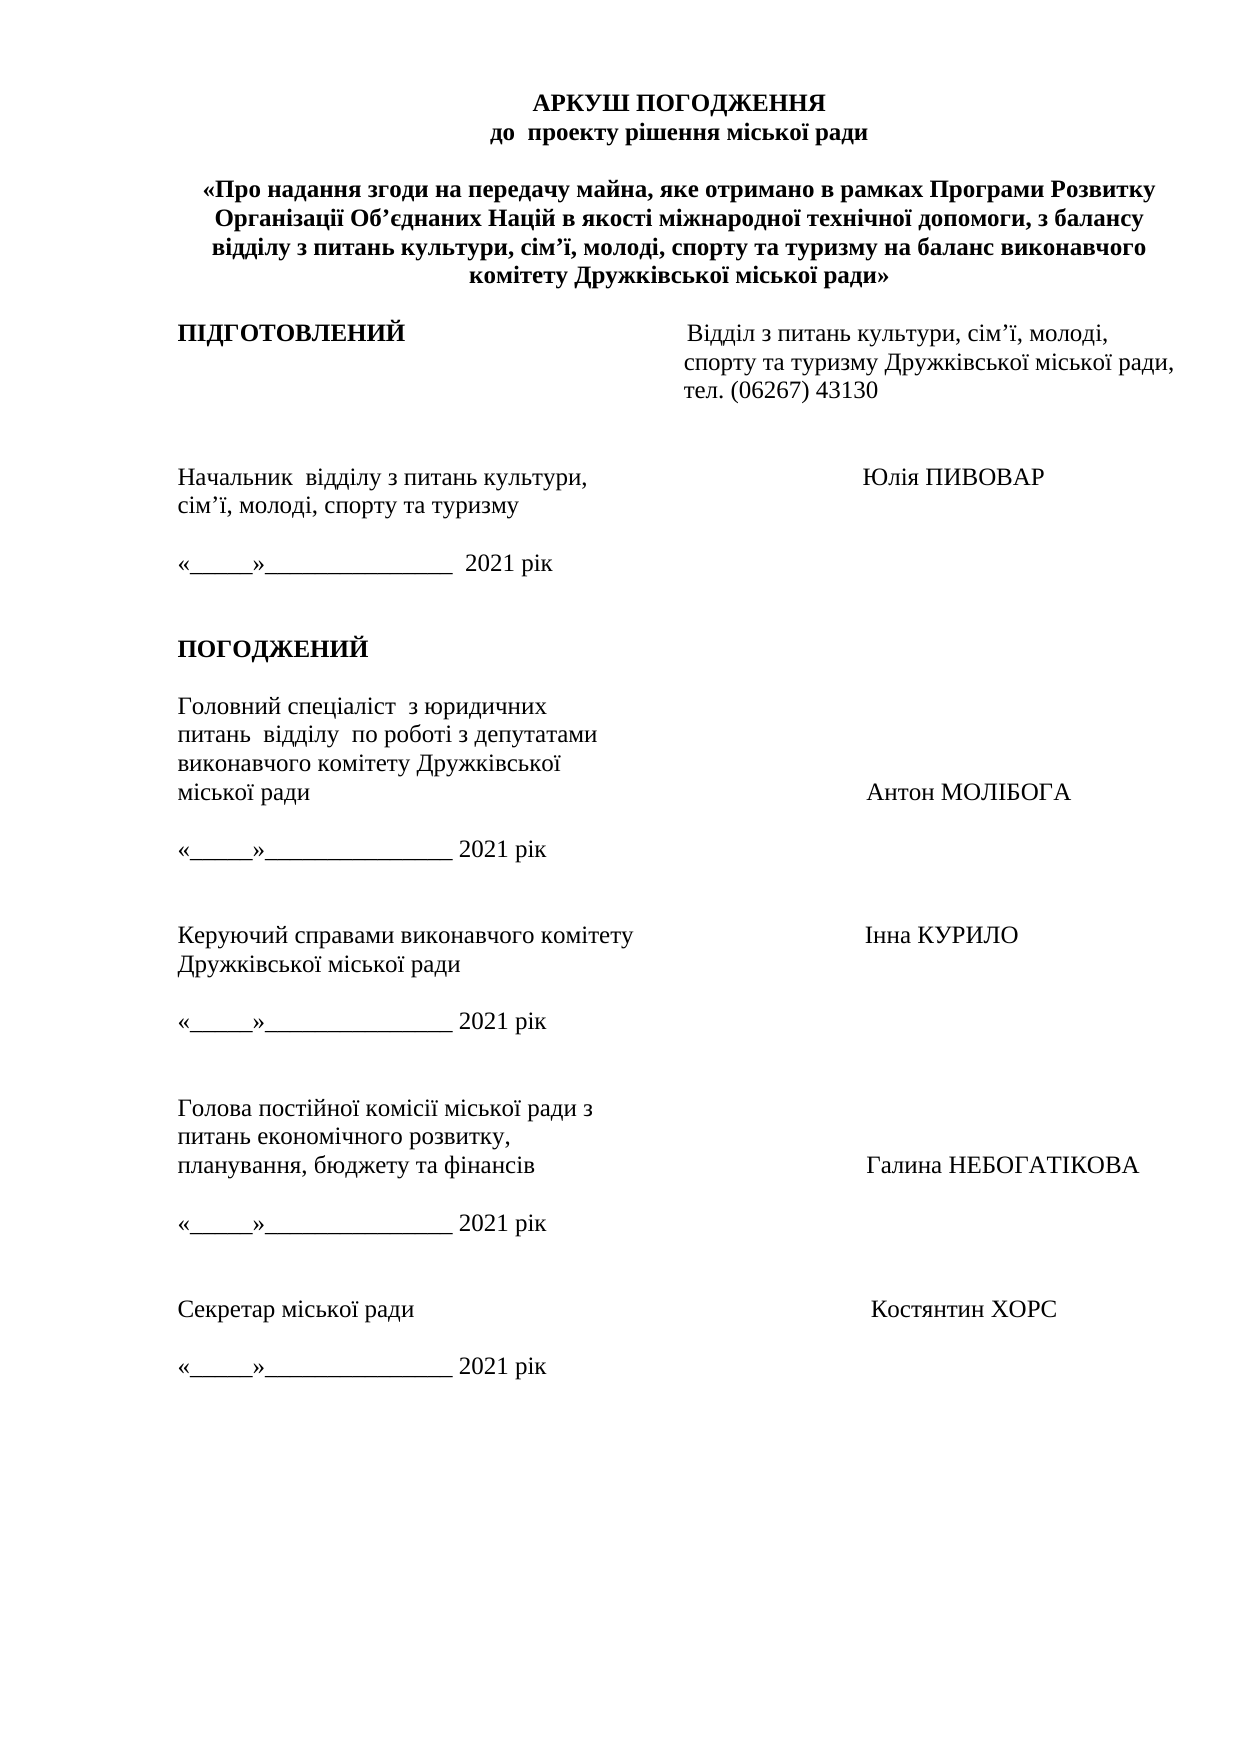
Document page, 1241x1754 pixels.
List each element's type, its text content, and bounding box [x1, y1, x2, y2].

text тел. (06267) 43130 [177, 375, 1181, 404]
text «Про надання згоди на передачу майна, яке отримано в рамках Програми Розвитку Організації Об’єднаних Націй в якості міжнародної технічної допомоги, з балансу відділу з питань культури, сім’ї, молоді, спорту та туризму на баланс виконавчого комітету Дружківської міської ради» [177, 174, 1181, 289]
text «_____»_______________ 2021 рік [177, 834, 1181, 863]
text Керуючий справами виконавчого комітету Інна КУРИЛО [177, 920, 1181, 949]
text Начальник відділу з питань культури, Юлія ПИВОВАР [177, 462, 1181, 490]
text планування, бюджету та фінансів Галина НЕБОГАТІКОВА [177, 1150, 1181, 1179]
text Секретар міської ради Костянтин ХОРС [177, 1294, 1181, 1323]
text «_____»_______________ 2021 рік [177, 548, 1181, 577]
text питань економічного розвитку, [177, 1121, 1181, 1150]
text «_____»_______________ 2021 рік [177, 1208, 1181, 1236]
text сім’ї, молоді, спорту та туризму [177, 490, 1181, 519]
text ПІДГОТОВЛЕНИЙ Відділ з питань культури, сім’ї, молоді, [177, 318, 1181, 347]
text питань відділу по роботі з депутатами [177, 719, 1181, 748]
text «_____»_______________ 2021 рік [177, 1006, 1181, 1035]
text спорту та туризму Дружківської міської ради, [177, 347, 1181, 375]
text міської ради Антон МОЛІБОГА [177, 777, 1181, 806]
text до проекту рішення міської ради [177, 117, 1181, 145]
text виконавчого комітету Дружківської [177, 748, 1181, 777]
text «_____»_______________ 2021 рік [177, 1351, 1181, 1380]
text Голова постійної комісії міської ради з [177, 1093, 1181, 1121]
text АРКУШ ПОГОДЖЕННЯ [177, 88, 1181, 117]
text Дружківської міської ради [177, 949, 1181, 978]
text Головний спеціаліст з юридичних [177, 691, 1181, 719]
text ПОГОДЖЕНИЙ [177, 634, 1181, 663]
